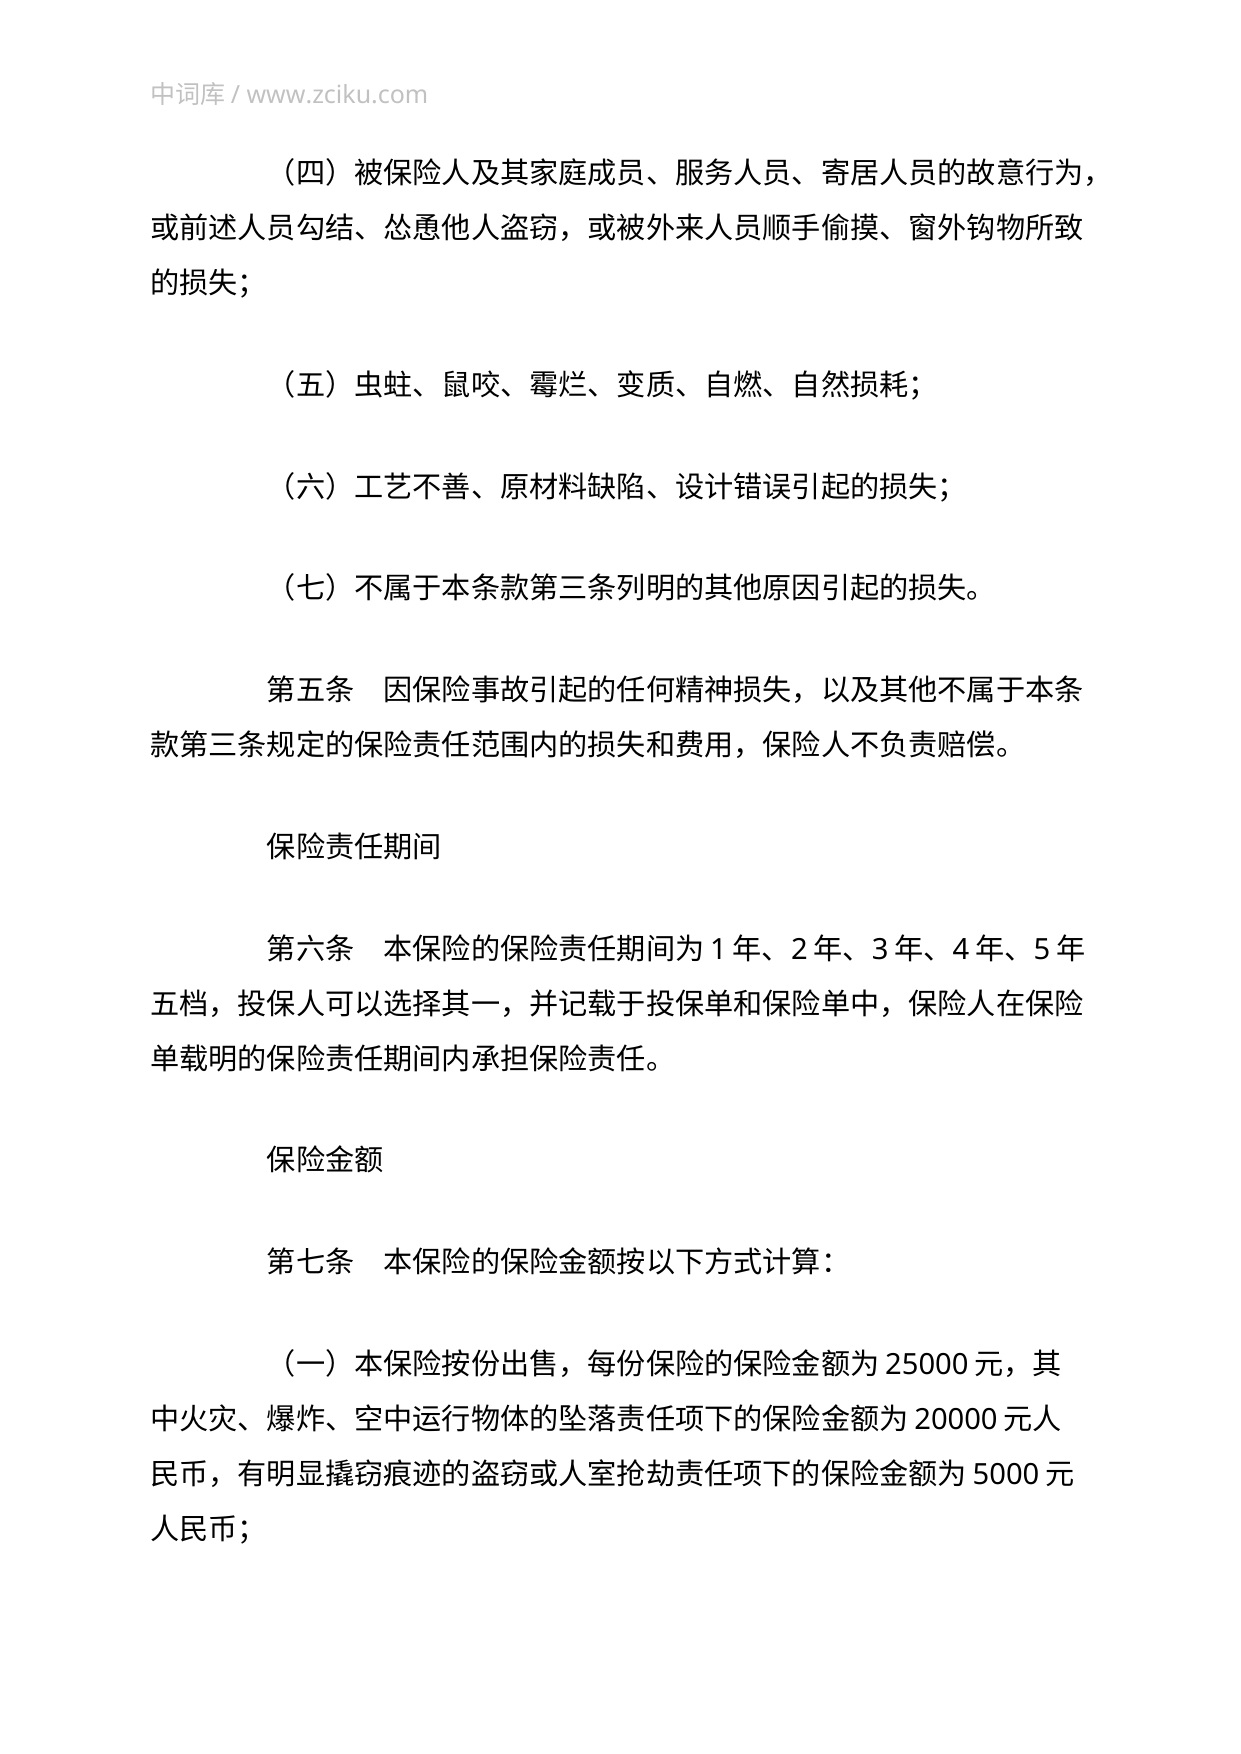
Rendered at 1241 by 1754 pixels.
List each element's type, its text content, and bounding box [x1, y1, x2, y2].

text 保险责任期间 [150, 823, 1090, 866]
text （六）工艺不善、原材料缺陷、设计错误引起的损失； [150, 463, 1090, 506]
text （一）本保险按份出售，每份保险的保险金额为25000元，其中火灾、爆炸、空中运行物体的坠落责任项下的保险金额为20000元人民币，有明显撬窃痕迹的盗窃或人室抢劫责任项下的保险金额为5000元人民币； [150, 1341, 1090, 1548]
text 第七条 本保险的保险金额按以下方式计算： [150, 1239, 1090, 1281]
text 第五条 因保险事故引起的任何精神损失，以及其他不属于本条款第三条规定的保险责任范围内的损失和费用，保险人不负责赔偿。 [150, 667, 1090, 764]
text （七）不属于本条款第三条列明的其他原因引起的损失。 [150, 565, 1090, 607]
text （四）被保险人及其家庭成员、服务人员、寄居人员的故意行为，或前述人员勾结、怂恿他人盗窃，或被外来人员顺手偷摸、窗外钩物所致的损失； [150, 150, 1090, 302]
text （五）虫蛀、鼠咬、霉烂、变质、自燃、自然损耗； [150, 362, 1090, 404]
text 第六条 本保险的保险责任期间为1年、2年、3年、4年、5年五档，投保人可以选择其一，并记载于投保单和保险单中，保险人在保险单载明的保险责任期间内承担保险责任。 [150, 925, 1090, 1077]
text 保险金额 [150, 1137, 1090, 1179]
